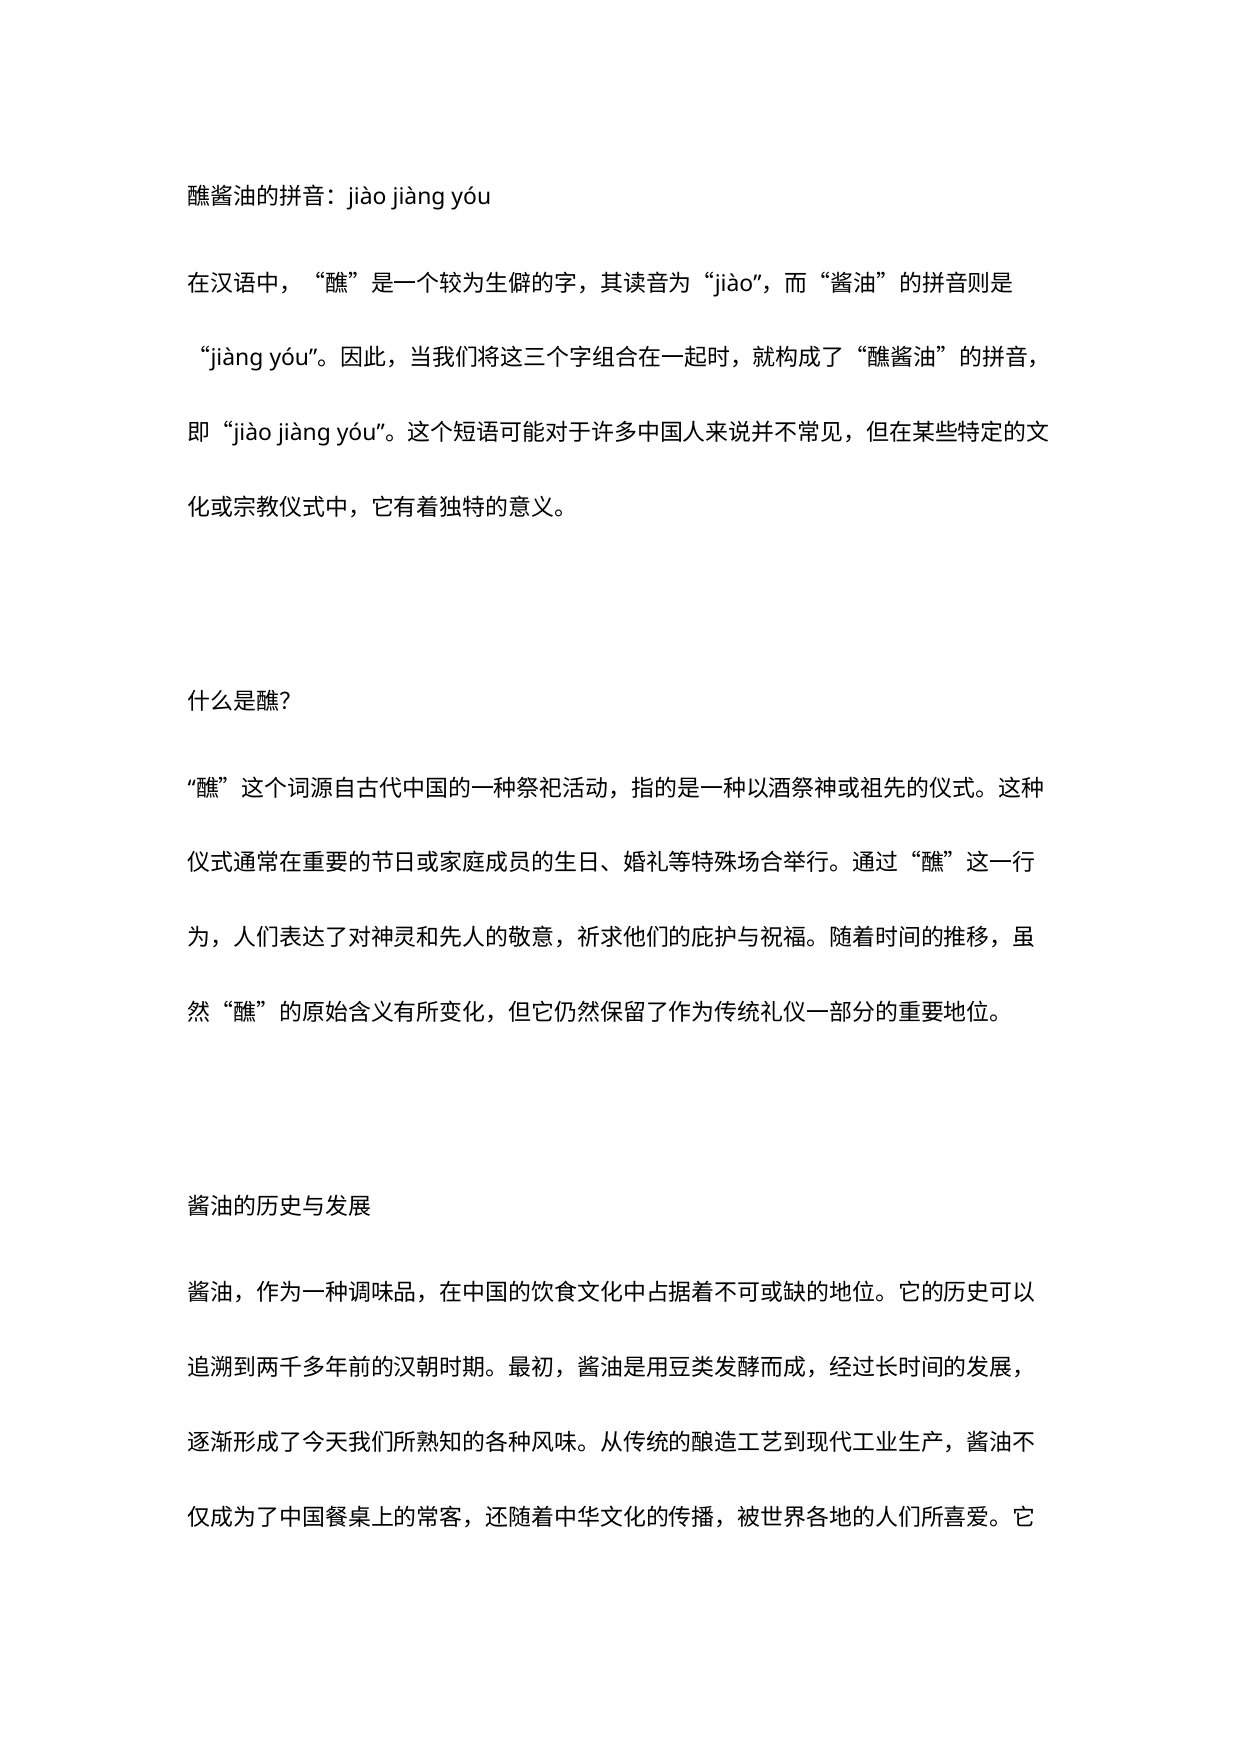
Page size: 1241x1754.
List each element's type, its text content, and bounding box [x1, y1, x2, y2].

text 什么是醮？ [187, 667, 1053, 732]
text “醮”这个词源自古代中国的一种祭祀活动，指的是一种以酒祭神或祖先的仪式。这种仪式通常在重要的节日或家庭成员的生日、婚礼等特殊场合举行。通过“醮”这一行为，人们表达了对神灵和先人的敬意，祈求他们的庇护与祝福。随着时间的推移，虽然“醮”的原始含义有所变化，但它仍然保留了作为传统礼仪一部分的重要地位。 [187, 753, 1053, 1043]
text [187, 1258, 1053, 1547]
text 酱油的历史与发展 [187, 1172, 1053, 1237]
text 醮酱油的拼音：jiào jiàng yóu [187, 162, 1053, 227]
text 在汉语中，“醮”是一个较为生僻的字，其读音为“jiào”，而“酱油”的拼音则是“jiàng yóu”。因此，当我们将这三个字组合在一起时，就构成了“醮酱油”的拼音，即“jiào jiàng yóu”。这个短语可能对于许多中国人来说并不常见，但在某些特定的文化或宗教仪式中，它有着独特的意义。 [187, 249, 1053, 538]
